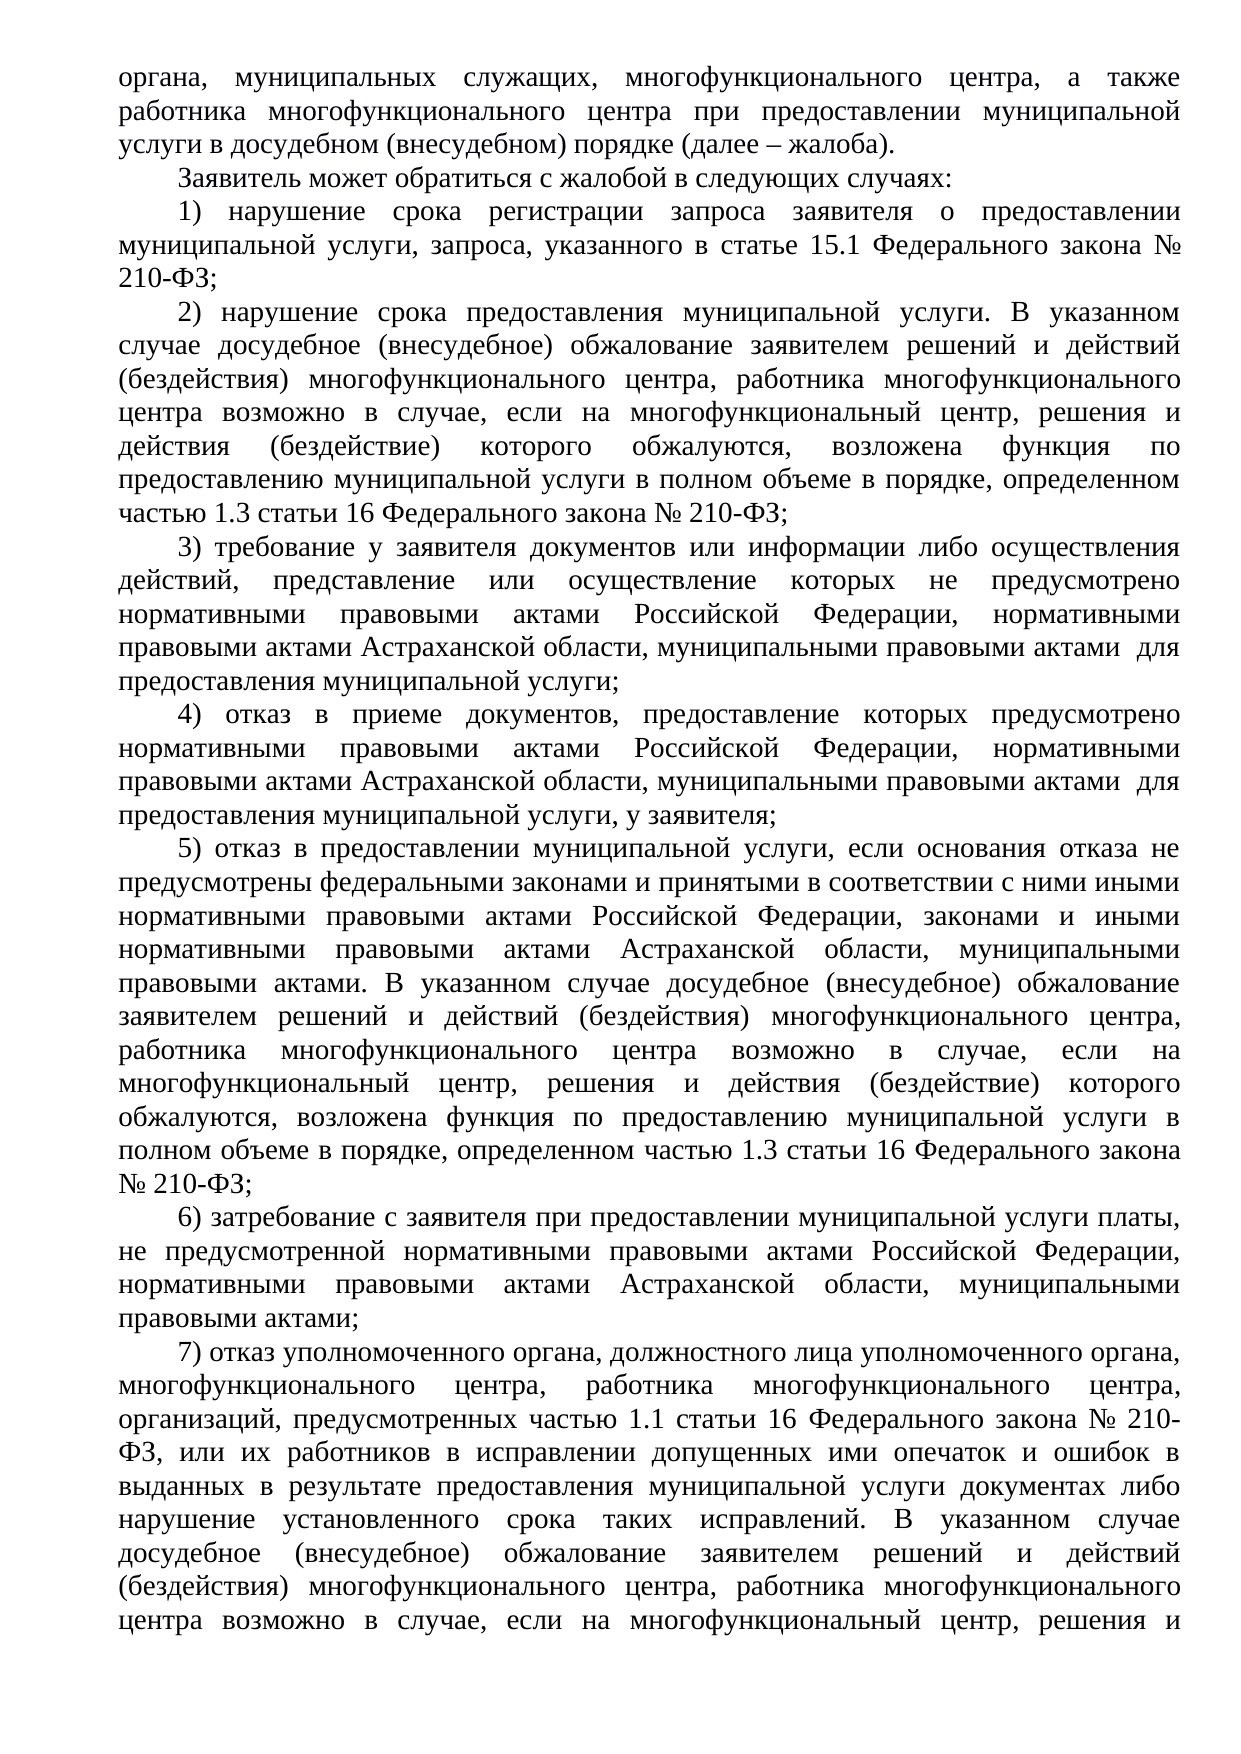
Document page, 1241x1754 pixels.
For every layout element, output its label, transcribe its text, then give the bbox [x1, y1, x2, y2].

text 3) требование у заявителя документов или информации либо осуществления действий, представление или осуществление которых не предусмотрено нормативными правовыми актами Российской Федерации, нормативными правовыми актами Астраханской области, муниципальными правовыми актами для предоставления муниципальной услуги; [118, 529, 1181, 696]
text 2) нарушение срока предоставления муниципальной услуги. В указанном случае досудебное (внесудебное) обжалование заявителем решений и действий (бездействия) многофункционального центра, работника многофункционального центра возможно в случае, если на многофункциональный центр, решения и действия (бездействие) которого обжалуются, возложена функция по предоставлению муниципальной услуги в полном объеме в порядке, определенном частью 1.3 статьи 16 Федерального закона № 210-ФЗ; [118, 294, 1181, 529]
text 6) затребование с заявителя при предоставлении муниципальной услуги платы, не предусмотренной нормативными правовыми актами Российской Федерации, нормативными правовыми актами Астраханской области, муниципальными правовыми актами; [118, 1199, 1181, 1334]
text 4) отказ в приеме документов, предоставление которых предусмотрено нормативными правовыми актами Российской Федерации, нормативными правовыми актами Астраханской области, муниципальными правовыми актами для предоставления муниципальной услуги, у заявителя; [118, 696, 1181, 831]
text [118, 1334, 1181, 1636]
text 5) отказ в предоставлении муниципальной услуги, если основания отказа не предусмотрены федеральными законами и принятыми в соответствии с ними иными нормативными правовыми актами Российской Федерации, законами и иными нормативными правовыми актами Астраханской области, муниципальными правовыми актами. В указанном случае досудебное (внесудебное) обжалование заявителем решений и действий (бездействия) многофункционального центра, работника многофункционального центра возможно в случае, если на многофункциональный центр, решения и действия (бездействие) которого обжалуются, возложена функция по предоставлению муниципальной услуги в полном объеме в порядке, определенном частью 1.3 статьи 16 Федерального закона № 210-ФЗ; [118, 831, 1181, 1199]
text 1) нарушение срока регистрации запроса заявителя о предоставлении муниципальной услуги, запроса, указанного в статье 15.1 Федерального закона № 210-ФЗ; [118, 193, 1181, 294]
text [118, 59, 1181, 160]
text Заявитель может обратиться с жалобой в следующих случаях: [118, 160, 1181, 193]
